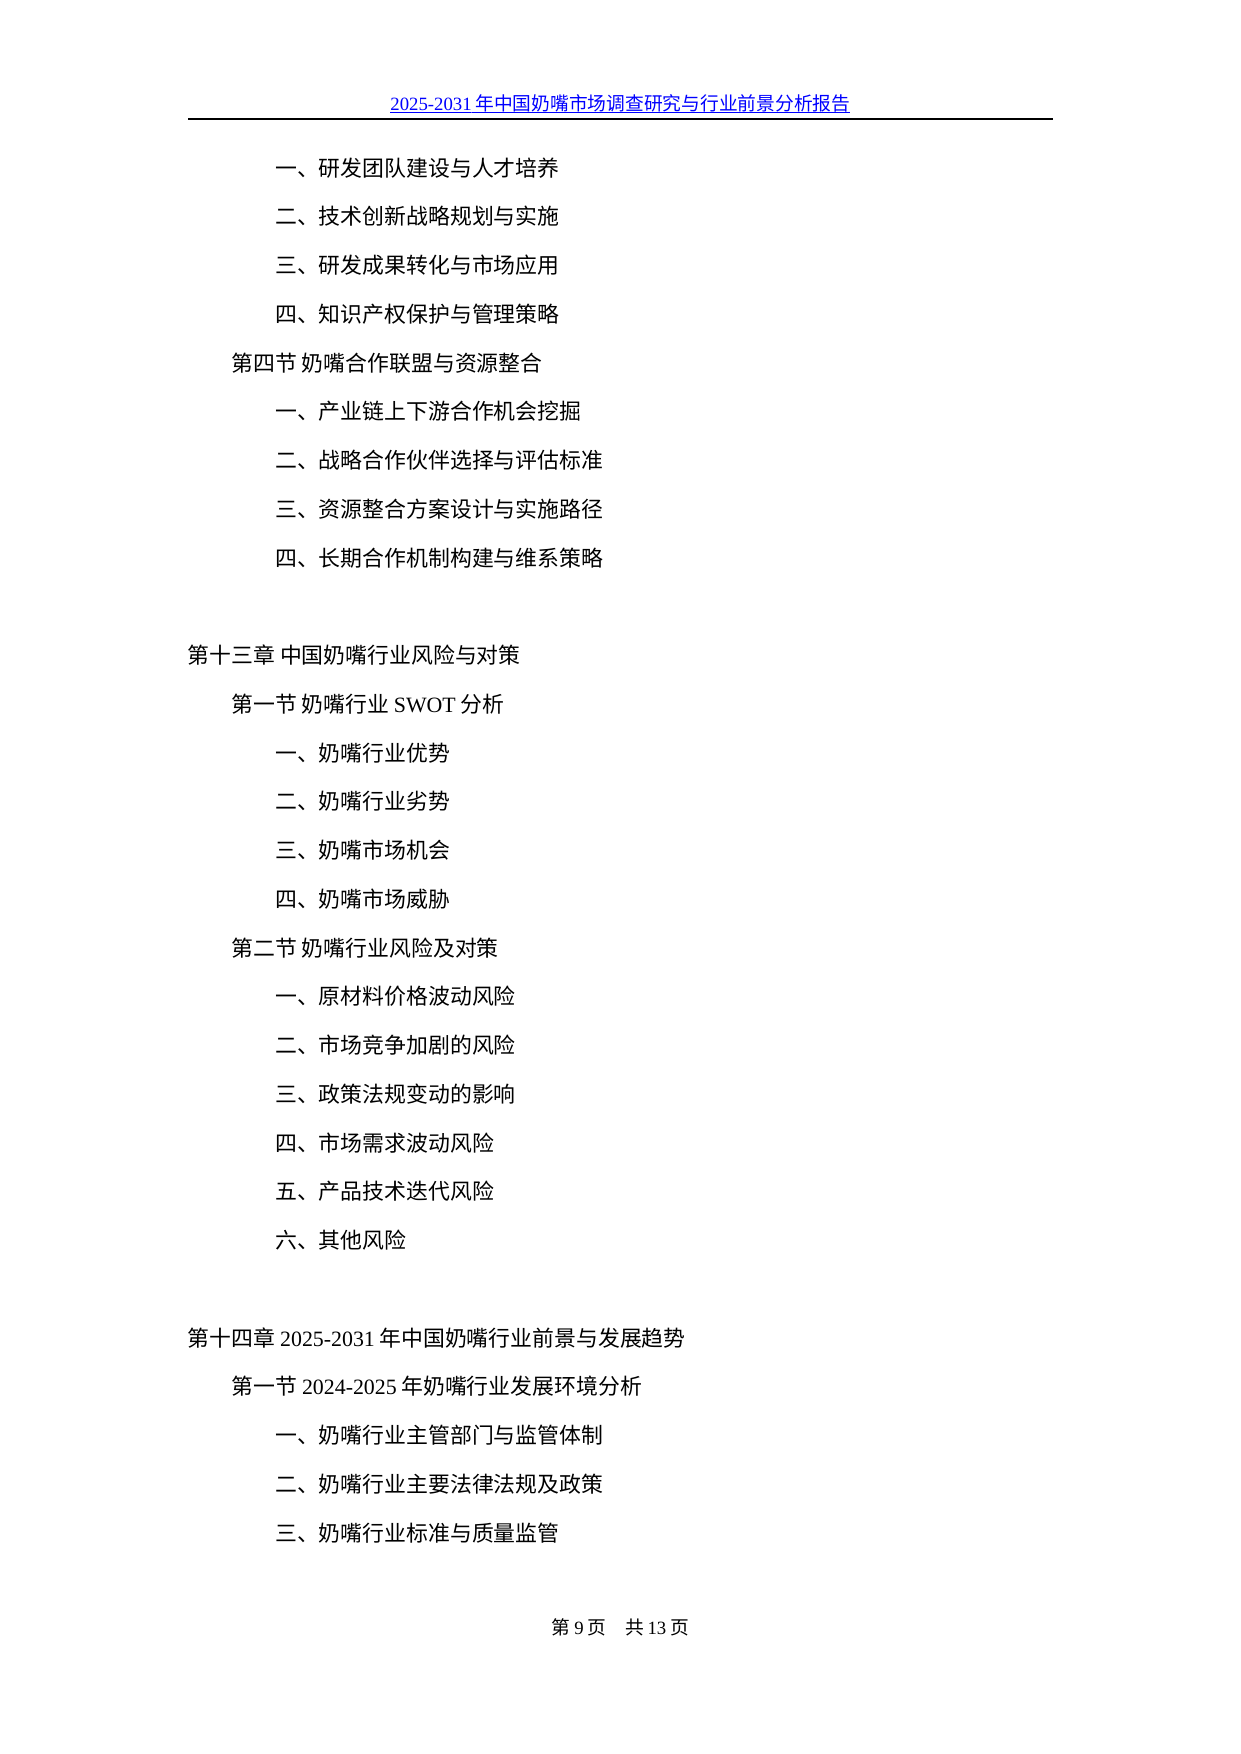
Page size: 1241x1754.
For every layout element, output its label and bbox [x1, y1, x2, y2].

text [187, 150, 1053, 1548]
